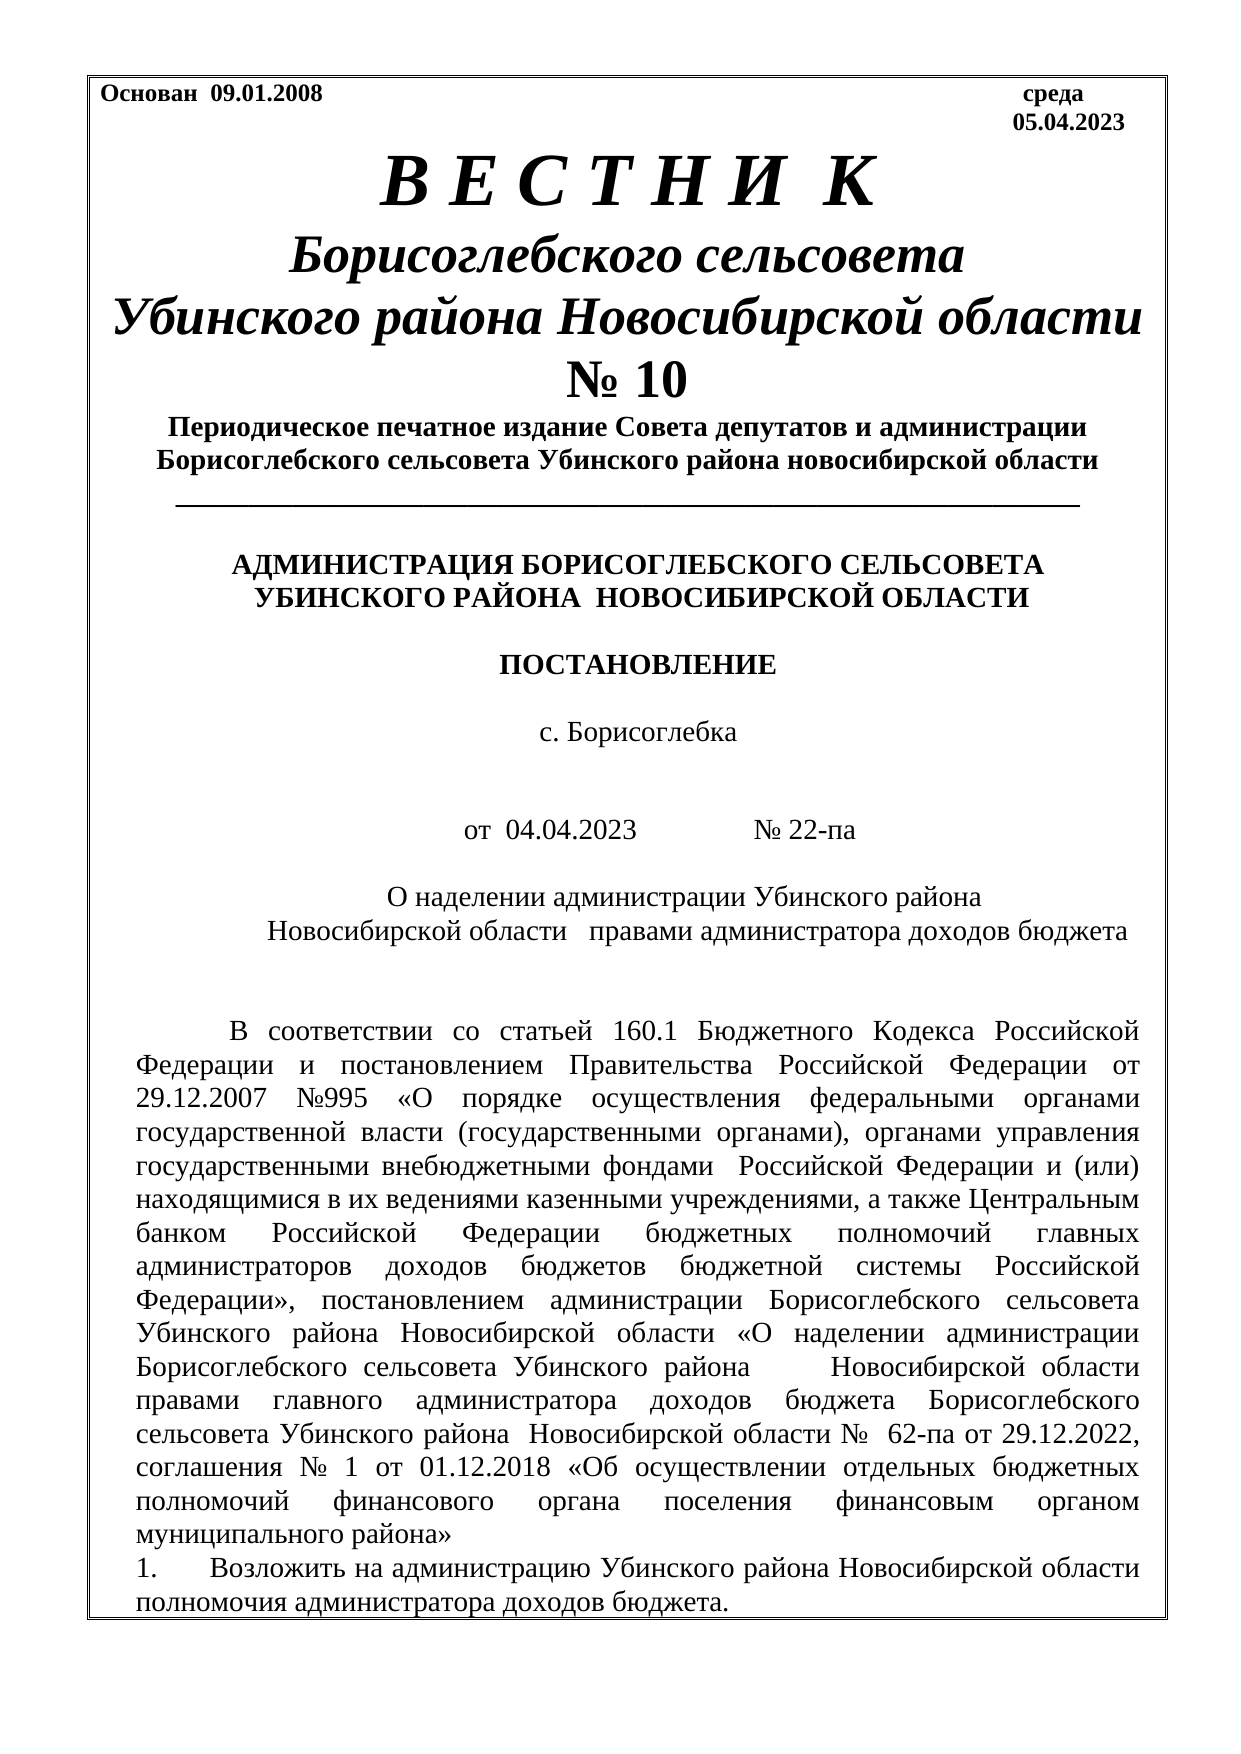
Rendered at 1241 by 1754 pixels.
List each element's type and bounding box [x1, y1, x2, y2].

table_header [90, 78, 1165, 1617]
